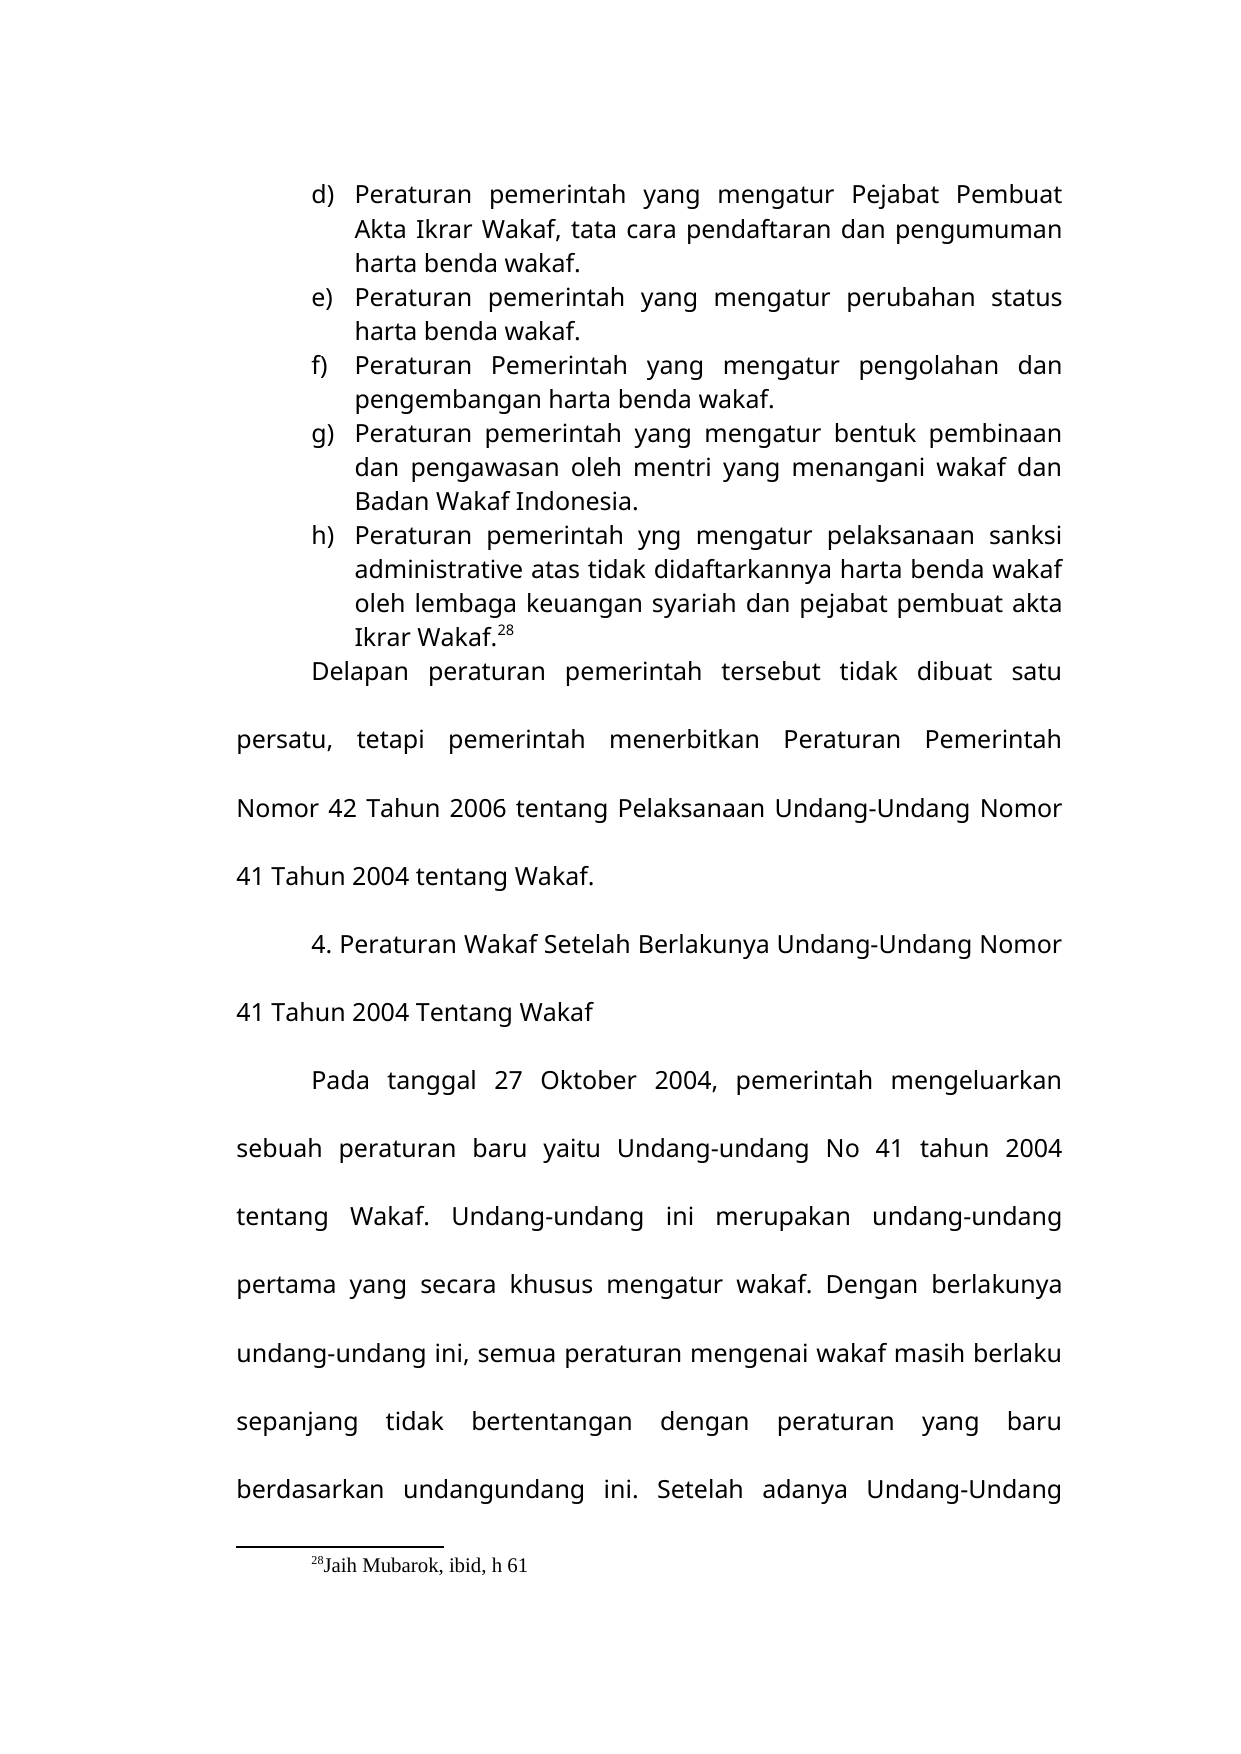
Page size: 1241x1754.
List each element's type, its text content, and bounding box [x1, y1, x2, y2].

list Peraturan pemerintah yang mengatur bentuk pembinaan dan pengawasan oleh mentri yang menangani wakaf dan Badan Wakaf Indonesia. [311, 416, 1063, 518]
list Peraturan pemerintah yang mengatur Pejabat Pembuat Akta Ikrar Wakaf, tata cara pendaftaran dan pengumuman harta benda wakaf. [311, 177, 1063, 279]
text Delapan peraturan pemerintah tersebut tidak dibuat satu persatu, tetapi pemerintah menerbitkan Peraturan Pemerintah Nomor 42 Tahun 2006 tentang Pelaksanaan Undang-Undang Nomor 41 Tahun 2004 tentang Wakaf. [236, 654, 1063, 892]
text 4. Peraturan Wakaf Setelah Berlakunya Undang-Undang Nomor 41 Tahun 2004 Tentang Wakaf [236, 927, 1063, 1029]
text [236, 1063, 1063, 1506]
list Peraturan Pemerintah yang mengatur pengolahan dan pengembangan harta benda wakaf. [311, 347, 1063, 416]
list Peraturan pemerintah yng mengatur pelaksanaan sanksi administrative atas tidak didaftarkannya harta benda wakaf oleh lembaga keuangan syariah dan pejabat pembuat akta Ikrar Wakaf. [311, 518, 1063, 654]
list Peraturan pemerintah yang mengatur perubahan status harta benda wakaf. [311, 279, 1063, 347]
